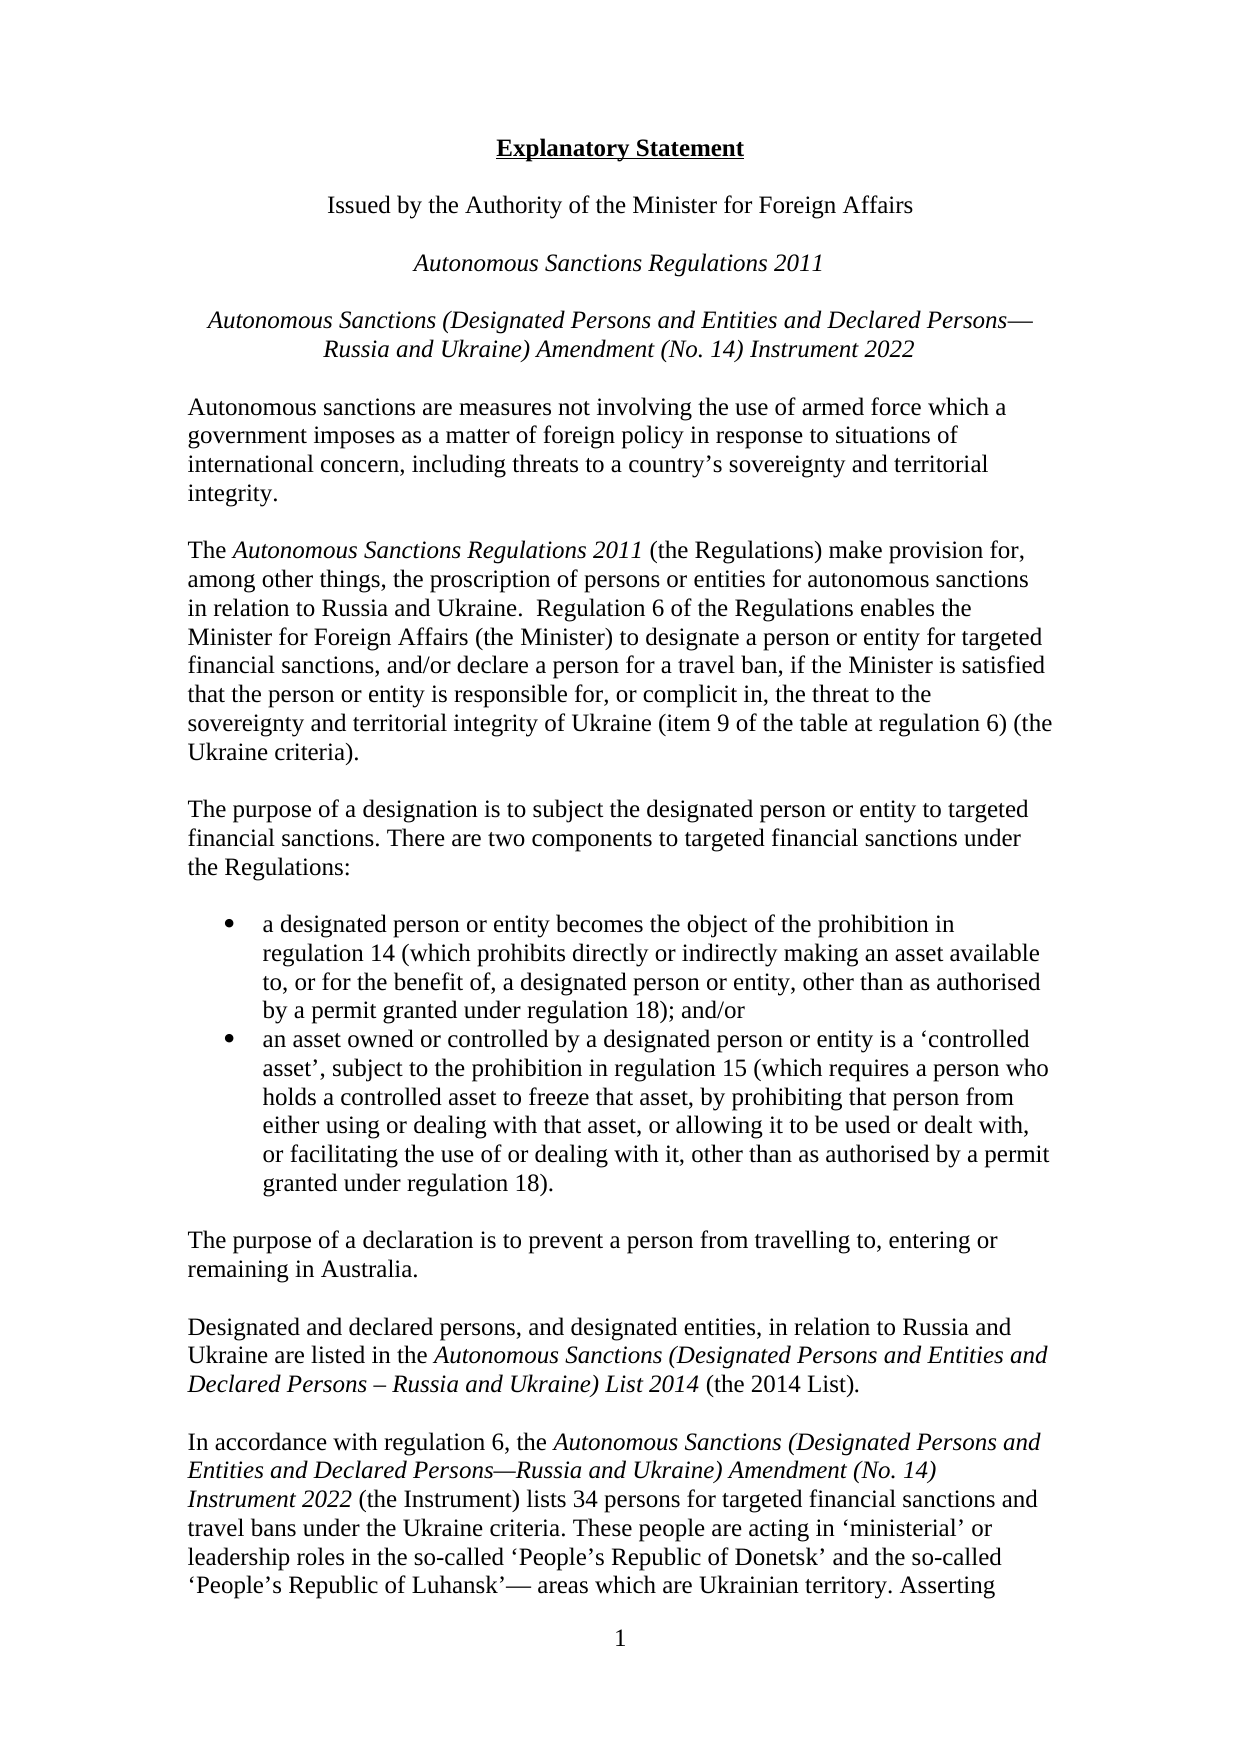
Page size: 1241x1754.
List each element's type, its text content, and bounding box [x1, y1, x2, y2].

subtitle Autonomous Sanctions Regulations 2011 [187, 248, 1053, 277]
text Autonomous Sanctions (Designated Persons and Entities and Declared Persons—Russia and Ukraine) Amendment (No. 14) Instrument 2022 [187, 305, 1053, 363]
text Autonomous sanctions are measures not involving the use of armed force which a government imposes as a matter of foreign policy in response to situations of international concern, including threats to a country’s sovereignty and territorial integrity. [187, 392, 1053, 507]
text The purpose of a designation is to subject the designated person or entity to targeted financial sanctions. There are two components to targeted financial sanctions under the Regulations: [187, 794, 1053, 880]
text The purpose of a declaration is to prevent a person from travelling to, entering or remaining in Australia. [187, 1225, 1053, 1283]
text The Autonomous Sanctions Regulations 2011 (the Regulations) make provision for, among other things, the proscription of persons or entities for autonomous sanctions in relation to Russia and Ukraine. Regulation 6 of the Regulations enables the Minister for Foreign Affairs (the Minister) to designate a person or entity for targeted financial sanctions, and/or declare a person for a travel ban, if the Minister is satisfied that the person or entity is responsible for, or complicit in, the threat to the sovereignty and territorial integrity of Ukraine (item 9 of the table at regulation 6) (the Ukraine criteria). [187, 535, 1053, 765]
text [187, 1427, 1053, 1599]
list an asset owned or controlled by a designated person or entity is a ‘controlled asset’, subject to the prohibition in regulation 15 (which requires a person who holds a controlled asset to freeze that asset, by prohibiting that person from either using or dealing with that asset, or allowing it to be used or dealt with, or facilitating the use of or dealing with it, other than as authorised by a permit granted under regulation 18). [225, 1024, 1053, 1197]
list a designated person or entity becomes the object of the prohibition in regulation 14 (which prohibits directly or indirectly making an asset available to, or for the benefit of, a designated person or entity, other than as authorised by a permit granted under regulation 18); and/or [225, 909, 1053, 1024]
text Designated and declared persons, and designated entities, in relation to Russia and Ukraine are listed in the Autonomous Sanctions (Designated Persons and Entities and Declared Persons – Russia and Ukraine) List 2014 (the 2014 List). [187, 1312, 1053, 1398]
text Issued by the Authority of the Minister for Foreign Affairs [187, 190, 1053, 219]
title Explanatory Statement [187, 133, 1053, 162]
